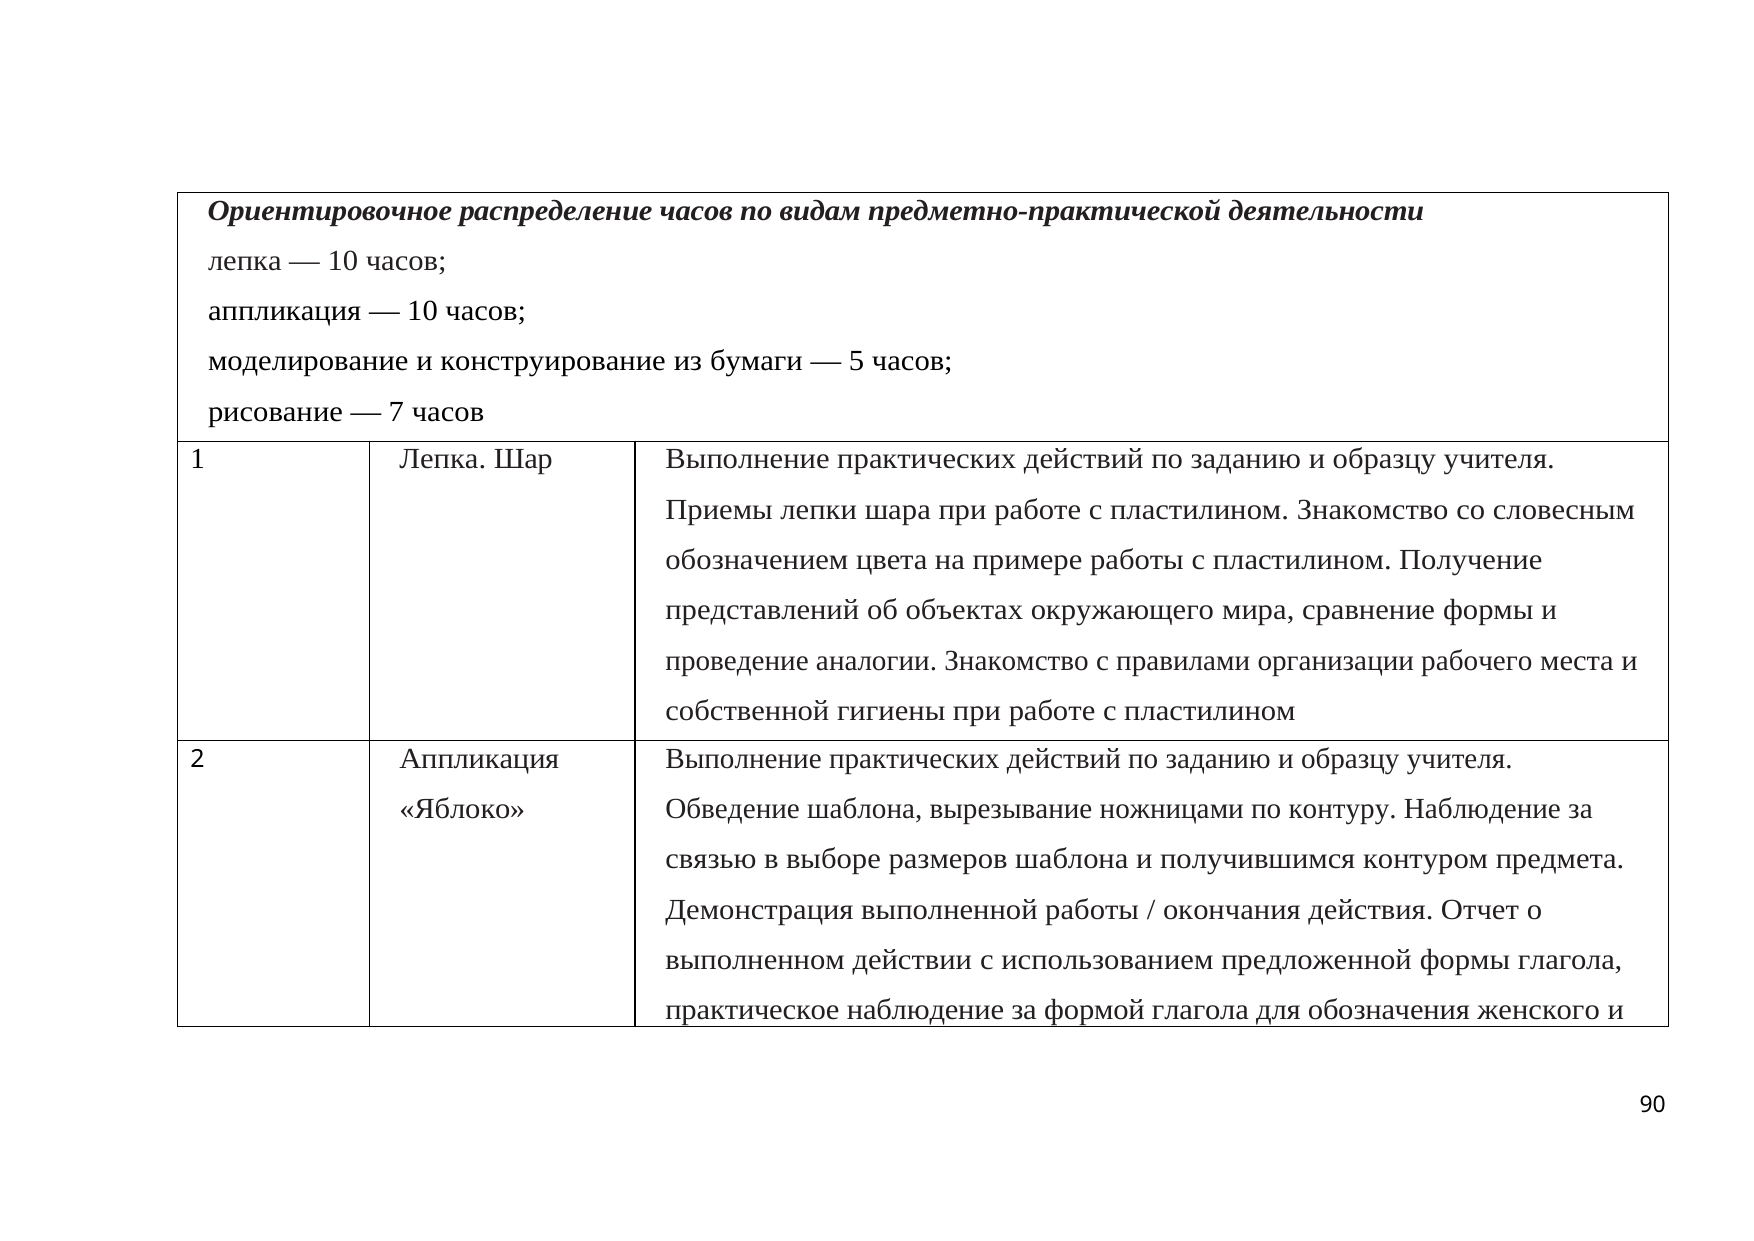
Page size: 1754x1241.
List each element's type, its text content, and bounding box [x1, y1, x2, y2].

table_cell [178, 193, 1668, 441]
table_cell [636, 741, 1668, 1026]
table_cell 2 [178, 741, 369, 1026]
table_cell Выполнение практических действий по заданию и образцу учителя. Приемы лепки шара при работе с пластилином. Знакомство со словесным обозначением цвета на примере работы с пластилином. Получение представлений об объектах окружающего мира, сравнение формы и проведение аналогии. Знакомство с правилами организации рабочего места и собственной гигиены при работе с пластилином [636, 442, 1668, 740]
table_cell Лепка. Шар [370, 442, 634, 740]
table_cell 1 [178, 442, 369, 740]
table_cell Аппликация «Яблоко» [370, 741, 634, 1026]
